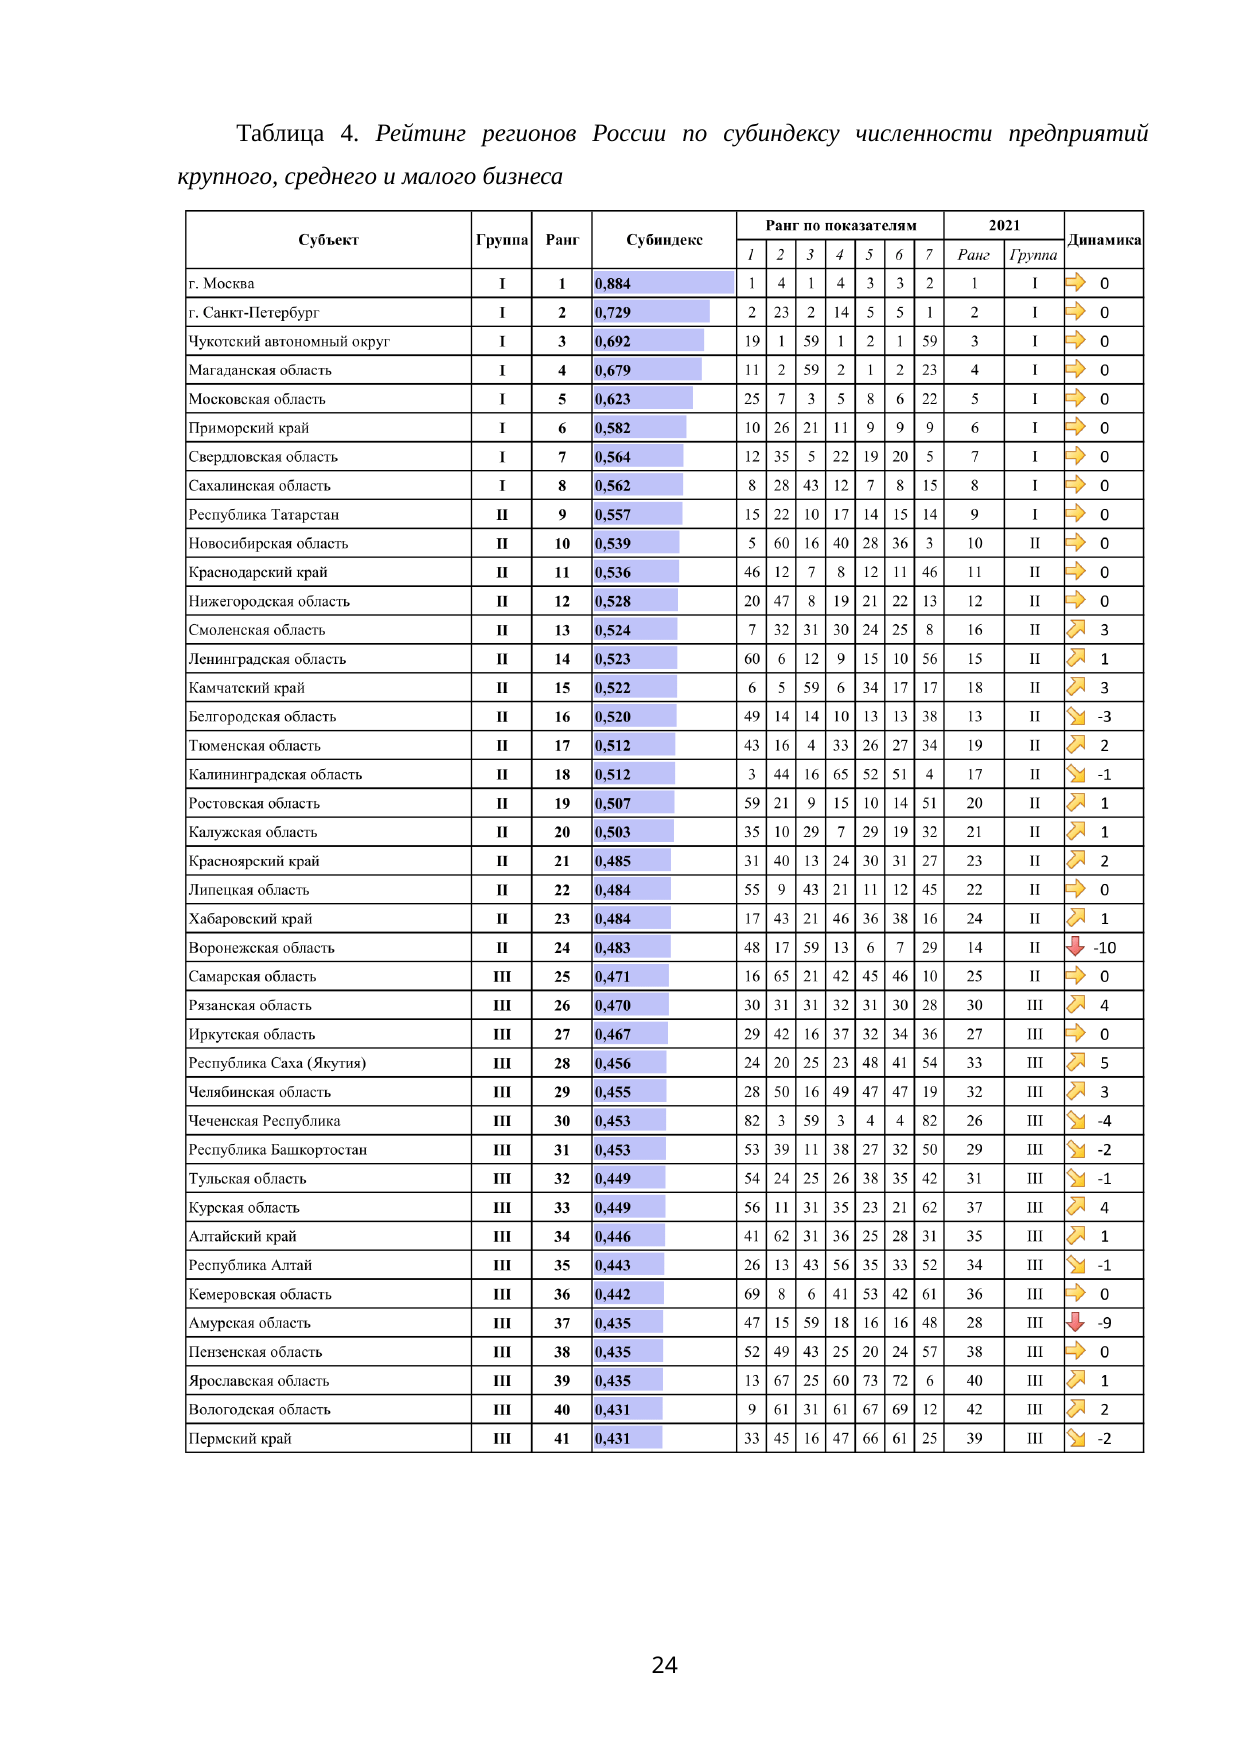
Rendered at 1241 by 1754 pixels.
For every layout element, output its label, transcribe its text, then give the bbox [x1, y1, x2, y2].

text Таблица 4. Рейтинг регионов России по субиндексу численности предприятий крупного, среднего и малого бизнеса [177, 118, 1152, 190]
picture [177, 204, 1152, 1466]
